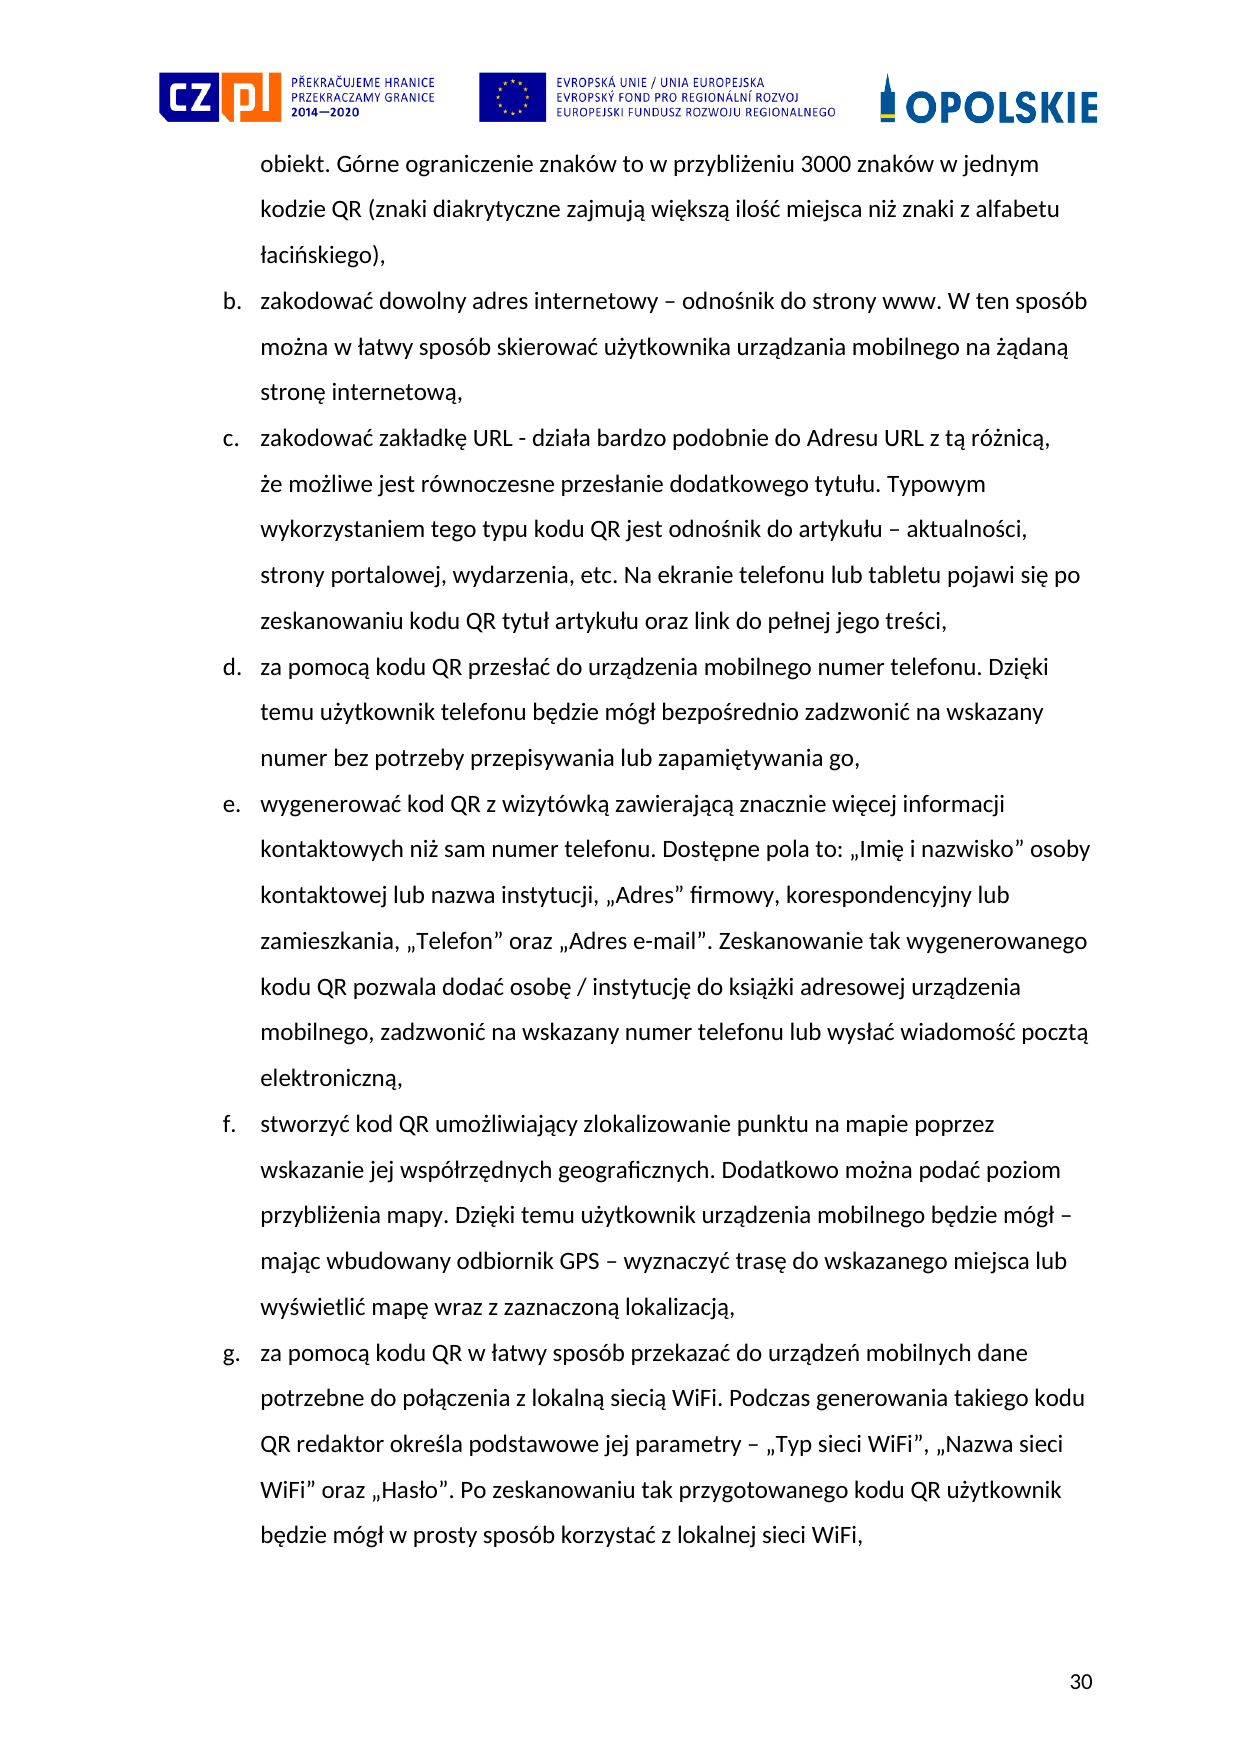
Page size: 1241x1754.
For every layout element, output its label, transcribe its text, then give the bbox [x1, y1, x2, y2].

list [223, 148, 1092, 270]
list za pomocą kodu QR przesłać do urządzenia mobilnego numer telefonu. Dzięki temu użytkownik telefonu będzie mógł bezpośrednio zadzwonić na wskazany numer bez potrzeby przepisywania lub zapamiętywania go, [223, 651, 1092, 773]
list wygenerować kod QR z wizytówką zawierającą znacznie więcej informacji kontaktowych niż sam numer telefonu. Dostępne pola to: „Imię i nazwisko” osoby kontaktowej lub nazwa instytucji, „Adres” firmowy, korespondencyjny lub zamieszkania, „Telefon” oraz „Adres e-mail”. Zeskanowanie tak wygenerowanego kodu QR pozwala dodać osobę / instytucję do książki adresowej urządzenia mobilnego, zadzwonić na wskazany numer telefonu lub wysłać wiadomość pocztą elektroniczną, [223, 788, 1092, 1093]
list za pomocą kodu QR w łatwy sposób przekazać do urządzeń mobilnych dane potrzebne do połączenia z lokalną siecią WiFi. Podczas generowania takiego kodu QR redaktor określa podstawowe jej parametry – „Typ sieci WiFi”, „Nazwa sieci WiFi” oraz „Hasło”. Po zeskanowaniu tak przygotowanego kodu QR użytkownik będzie mógł w prosty sposób korzystać z lokalnej sieci WiFi, [223, 1337, 1092, 1550]
list zakodować zakładkę URL - działa bardzo podobnie do Adresu URL z tą różnicą, że możliwe jest równoczesne przesłanie dodatkowego tytułu. Typowym wykorzystaniem tego typu kodu QR jest odnośnik do artykułu – aktualności, strony portalowej, wydarzenia, etc. Na ekranie telefonu lub tabletu pojawi się po zeskanowaniu kodu QR tytuł artykułu oraz link do pełnej jego treści, [223, 422, 1092, 636]
list stworzyć kod QR umożliwiający zlokalizowanie punktu na mapie poprzez wskazanie jej współrzędnych geograficznych. Dodatkowo można podać poziom przybliżenia mapy. Dzięki temu użytkownik urządzenia mobilnego będzie mógł – mając wbudowany odbiornik GPS – wyznaczyć trasę do wskazanego miejsca lub wyświetlić mapę wraz z zaznaczoną lokalizacją, [223, 1108, 1092, 1321]
list zakodować dowolny adres internetowy – odnośnik do strony www. W ten sposób można w łatwy sposób skierować użytkownika urządzania mobilnego na żądaną stronę internetową, [223, 285, 1092, 407]
